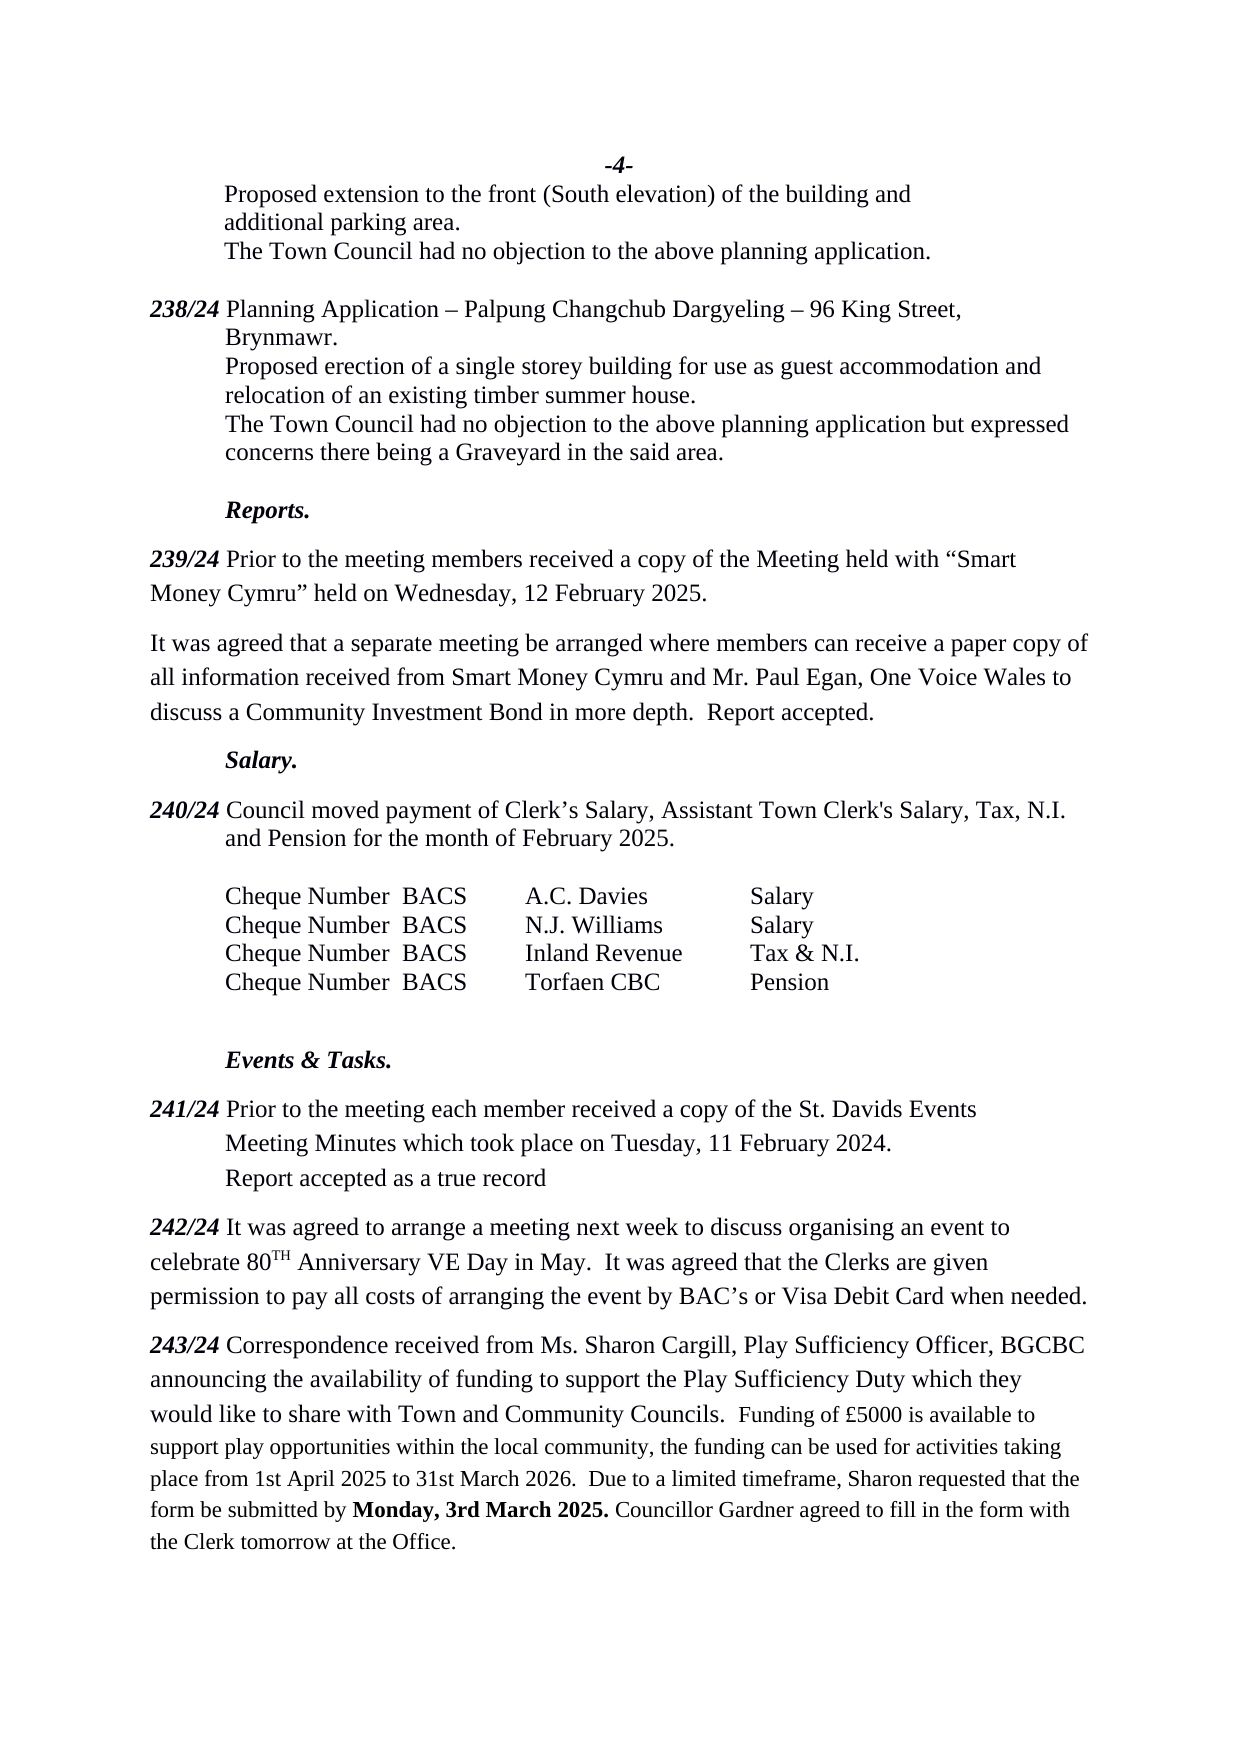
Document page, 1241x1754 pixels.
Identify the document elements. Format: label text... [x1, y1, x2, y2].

text Events & Tasks. [150, 1045, 1090, 1074]
text 243/24 Correspondence received from Ms. Sharon Cargill, Play Sufficiency Officer, BGCBC announcing the availability of funding to support the Play Sufficiency Duty which they would like to share with Town and Community Councils. Funding of £5000 is available to support play opportunities within the local community, the funding can be used for activities taking place from 1st April 2025 to 31st March 2026. Due to a limited timeframe, Sharon requested that the form be submitted by Monday, 3rd March 2025. Councillor Gardner agreed to fill in the form with the Clerk tomorrow at the Office. [150, 1330, 1090, 1554]
text 238/24 Planning Application – Palpung Changchub Dargyeling – 96 King Street, Brynmawr. [150, 294, 1090, 351]
text Salary. [150, 746, 1090, 774]
text additional parking area. [224, 207, 1090, 236]
text 239/24 Prior to the meeting members received a copy of the Meeting held with “Smart Money Cymru” held on Wednesday, 12 February 2025. [150, 544, 1090, 607]
text The Town Council had no objection to the above planning application. [224, 236, 1090, 265]
text Proposed extension to the front (South elevation) of the building and [150, 179, 1090, 207]
text 240/24 Council moved payment of Clerk’s Salary, Assistant Town Clerk's Salary, Tax, N.I. and Pension for the month of February 2025. [150, 795, 1090, 852]
text Proposed erection of a single storey building for use as guest accommodation and relocation of an existing timber summer house. [150, 351, 1090, 409]
text The Town Council had no objection to the above planning application but expressed concerns there being a Graveyard in the said area. [225, 409, 1090, 466]
text 241/24 Prior to the meeting each member received a copy of the St. Davids Events [150, 1094, 1090, 1123]
text It was agreed that a separate meeting be arranged where members can receive a paper copy of all information received from Smart Money Cymru and Mr. Paul Egan, One Voice Wales to discuss a Community Investment Bond in more depth. Report accepted. [150, 628, 1090, 725]
text Reports. [150, 495, 1090, 524]
text 242/24 It was agreed to arrange a meeting next week to discuss organising an event to celebrate 80TH Anniversary VE Day in May. It was agreed that the Clerks are given permission to pay all costs of arranging the event by BAC’s or Visa Debit Card when needed. [150, 1212, 1090, 1310]
text -4- [150, 150, 1090, 179]
text Cheque Number BACS N.J. Williams Salary [150, 910, 1090, 938]
text Cheque Number BACS A.C. Davies Salary [150, 881, 1090, 910]
text Cheque Number BACS Inland Revenue Tax & N.I. [150, 938, 1090, 967]
text Meeting Minutes which took place on Tuesday, 11 February 2024. [150, 1128, 1090, 1157]
text Cheque Number BACS Torfaen CBC Pension [150, 967, 1090, 996]
text Report accepted as a true record [150, 1163, 1090, 1192]
